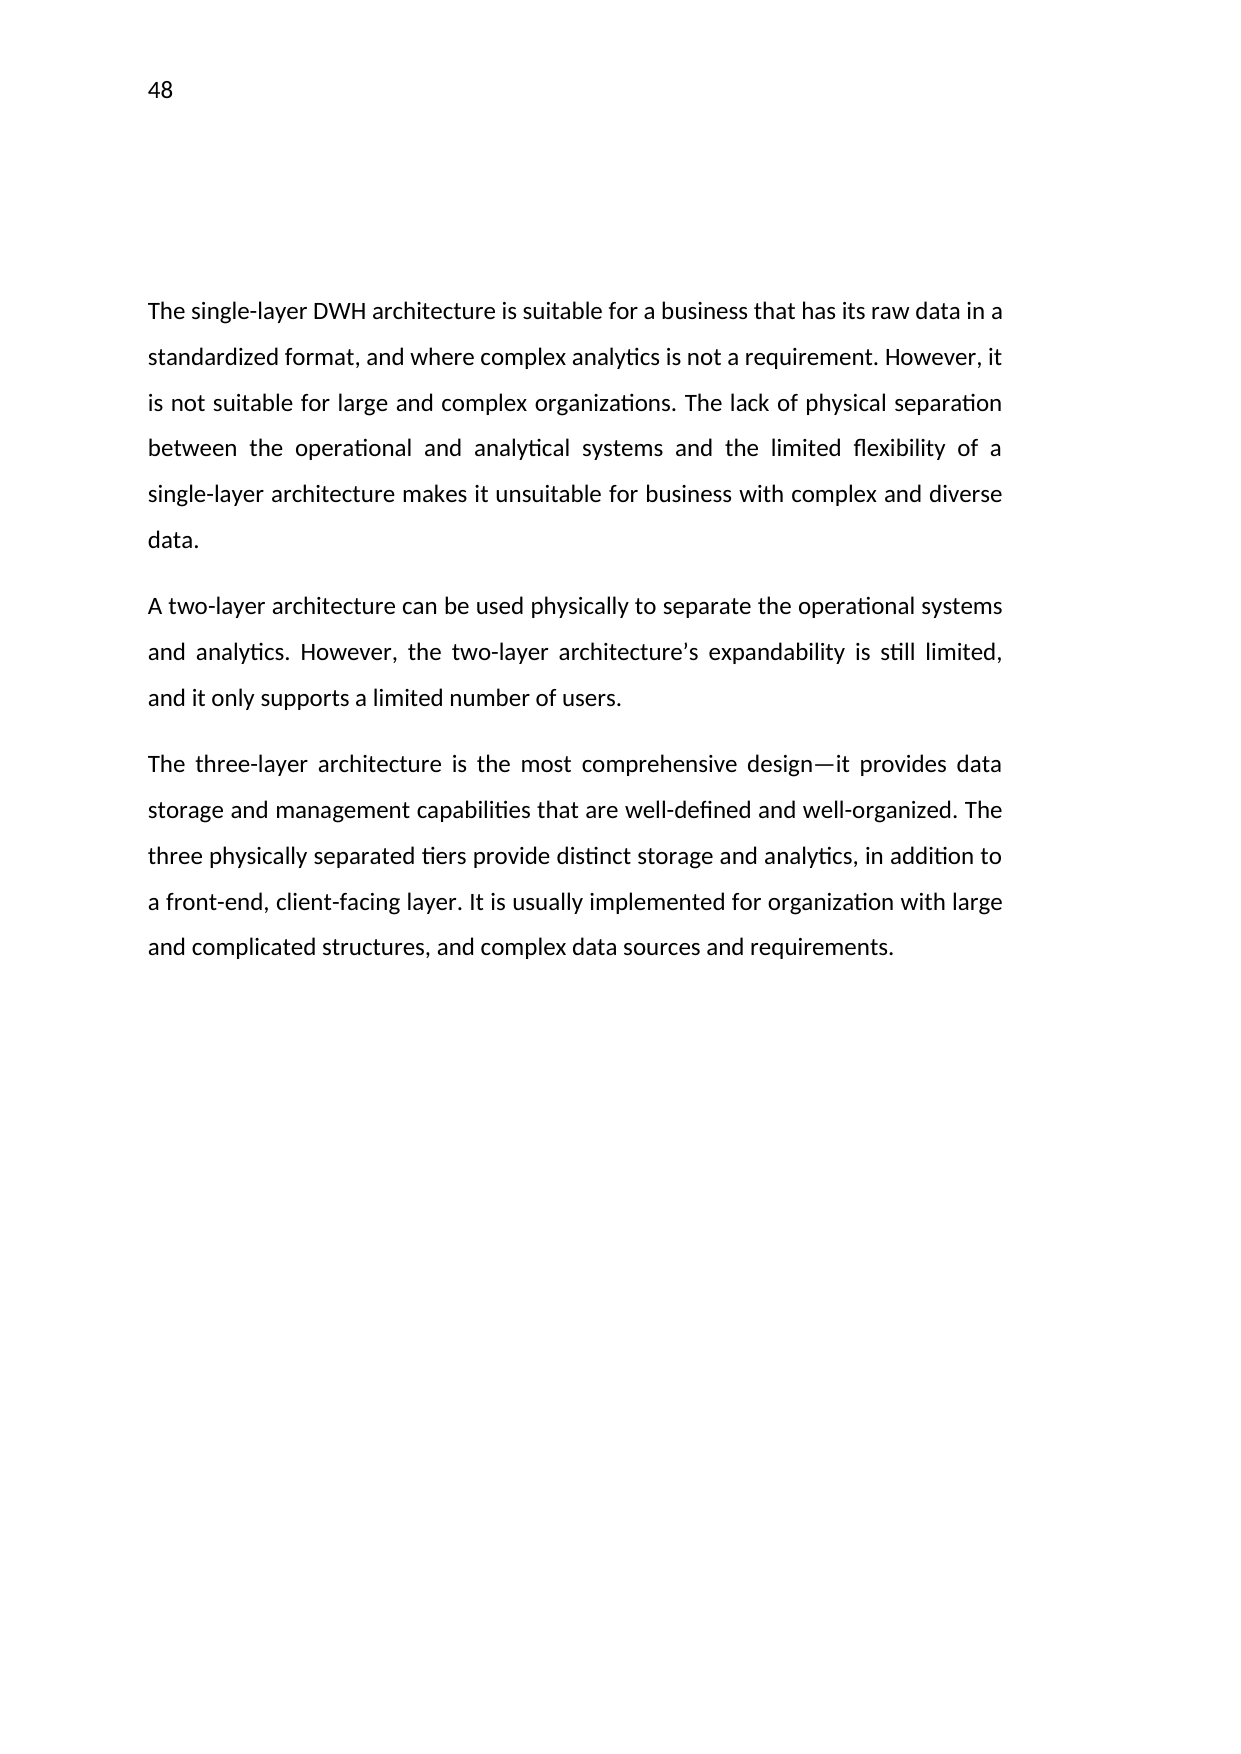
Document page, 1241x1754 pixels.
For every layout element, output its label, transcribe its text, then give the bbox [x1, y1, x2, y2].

text A two-layer architecture can be used physically to separate the operational systems and analytics. However, the two-layer architecture’s expandability is still limited, and it only supports a limited number of users. [148, 591, 1004, 712]
text The three-layer architecture is the most comprehensive design—it provides data storage and management capabilities that are well-defined and well-organized. The three physically separated tiers provide distinct storage and analytics, in addition to a front-end, client-facing layer. It is usually implemented for organization with large and complicated structures, and complex data sources and requirements. [148, 748, 1004, 962]
text The single-layer DWH architecture is suitable for a business that has its raw data in a standardized format, and where complex analytics is not a requirement. However, it is not suitable for large and complex organizations. The lack of physical separation between the operational and analytical systems and the limited flexibility of a single-layer architecture makes it unsuitable for business with complex and diverse data. [148, 295, 1004, 554]
